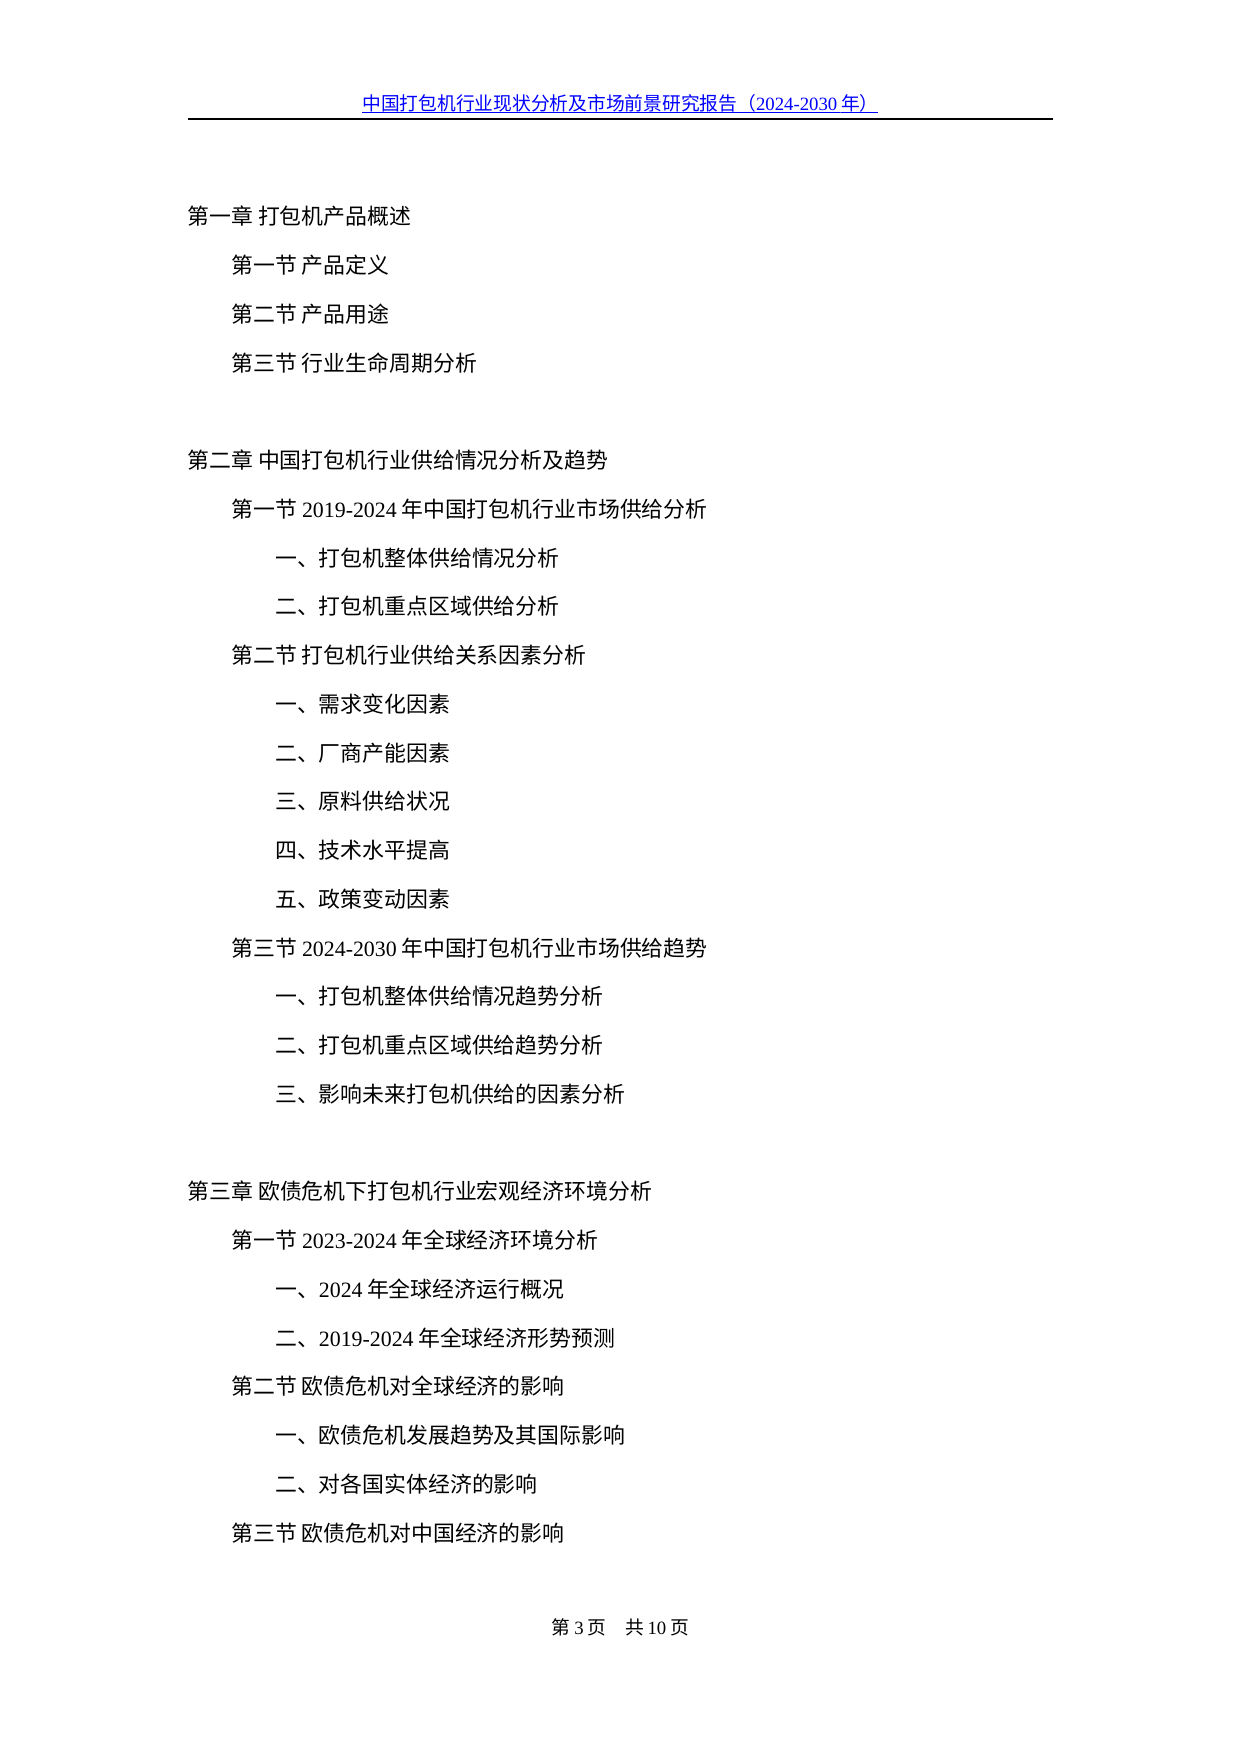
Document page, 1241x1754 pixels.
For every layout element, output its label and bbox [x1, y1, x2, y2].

text [187, 150, 1053, 1548]
